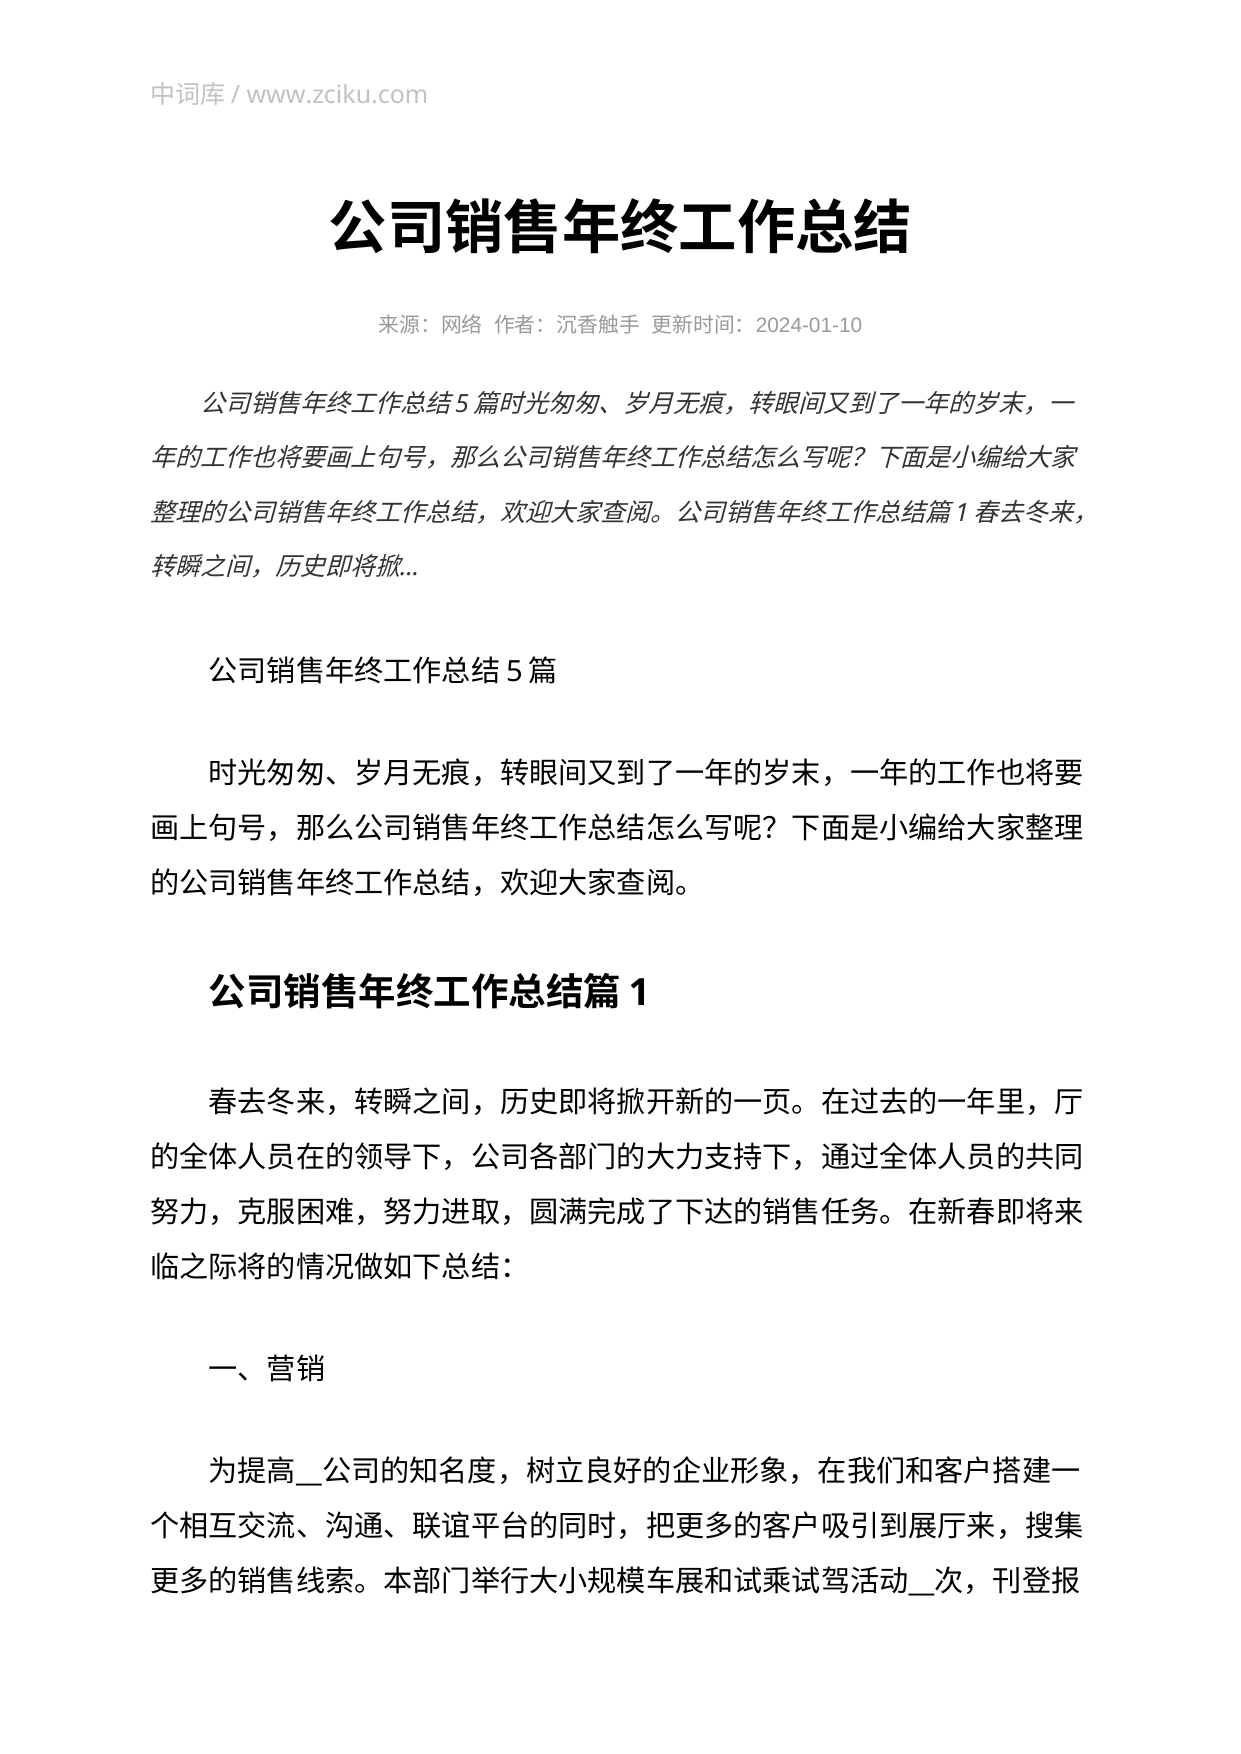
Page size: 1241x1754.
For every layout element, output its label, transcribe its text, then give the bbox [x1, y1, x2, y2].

text 来源：网络 作者：沉香触手 更新时间：2024-01-10 [150, 313, 1090, 337]
text 一、营销 [150, 1345, 1090, 1388]
text 时光匆匆、岁月无痕，转眼间又到了一年的岁末，一年的工作也将要画上句号，那么公司销售年终工作总结怎么写呢？下面是小编给大家整理的公司销售年终工作总结，欢迎大家查阅。 [150, 750, 1090, 902]
text 公司销售年终工作总结5篇时光匆匆、岁月无痕，转眼间又到了一年的岁末，一年的工作也将要画上句号，那么公司销售年终工作总结怎么写呢？下面是小编给大家整理的公司销售年终工作总结，欢迎大家查阅。公司销售年终工作总结篇1春去冬来，转瞬之间，历史即将掀... [150, 383, 1090, 583]
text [150, 1447, 1090, 1599]
text 公司销售年终工作总结5篇 [150, 648, 1090, 690]
text 公司销售年终工作总结篇1 [150, 961, 1090, 1016]
text 春去冬来，转瞬之间，历史即将掀开新的一页。在过去的一年里，厅的全体人员在的领导下，公司各部门的大力支持下，通过全体人员的共同努力，克服困难，努力进取，圆满完成了下达的销售任务。在新春即将来临之际将的情况做如下总结： [150, 1079, 1090, 1286]
subtitle 公司销售年终工作总结 [150, 181, 1090, 266]
